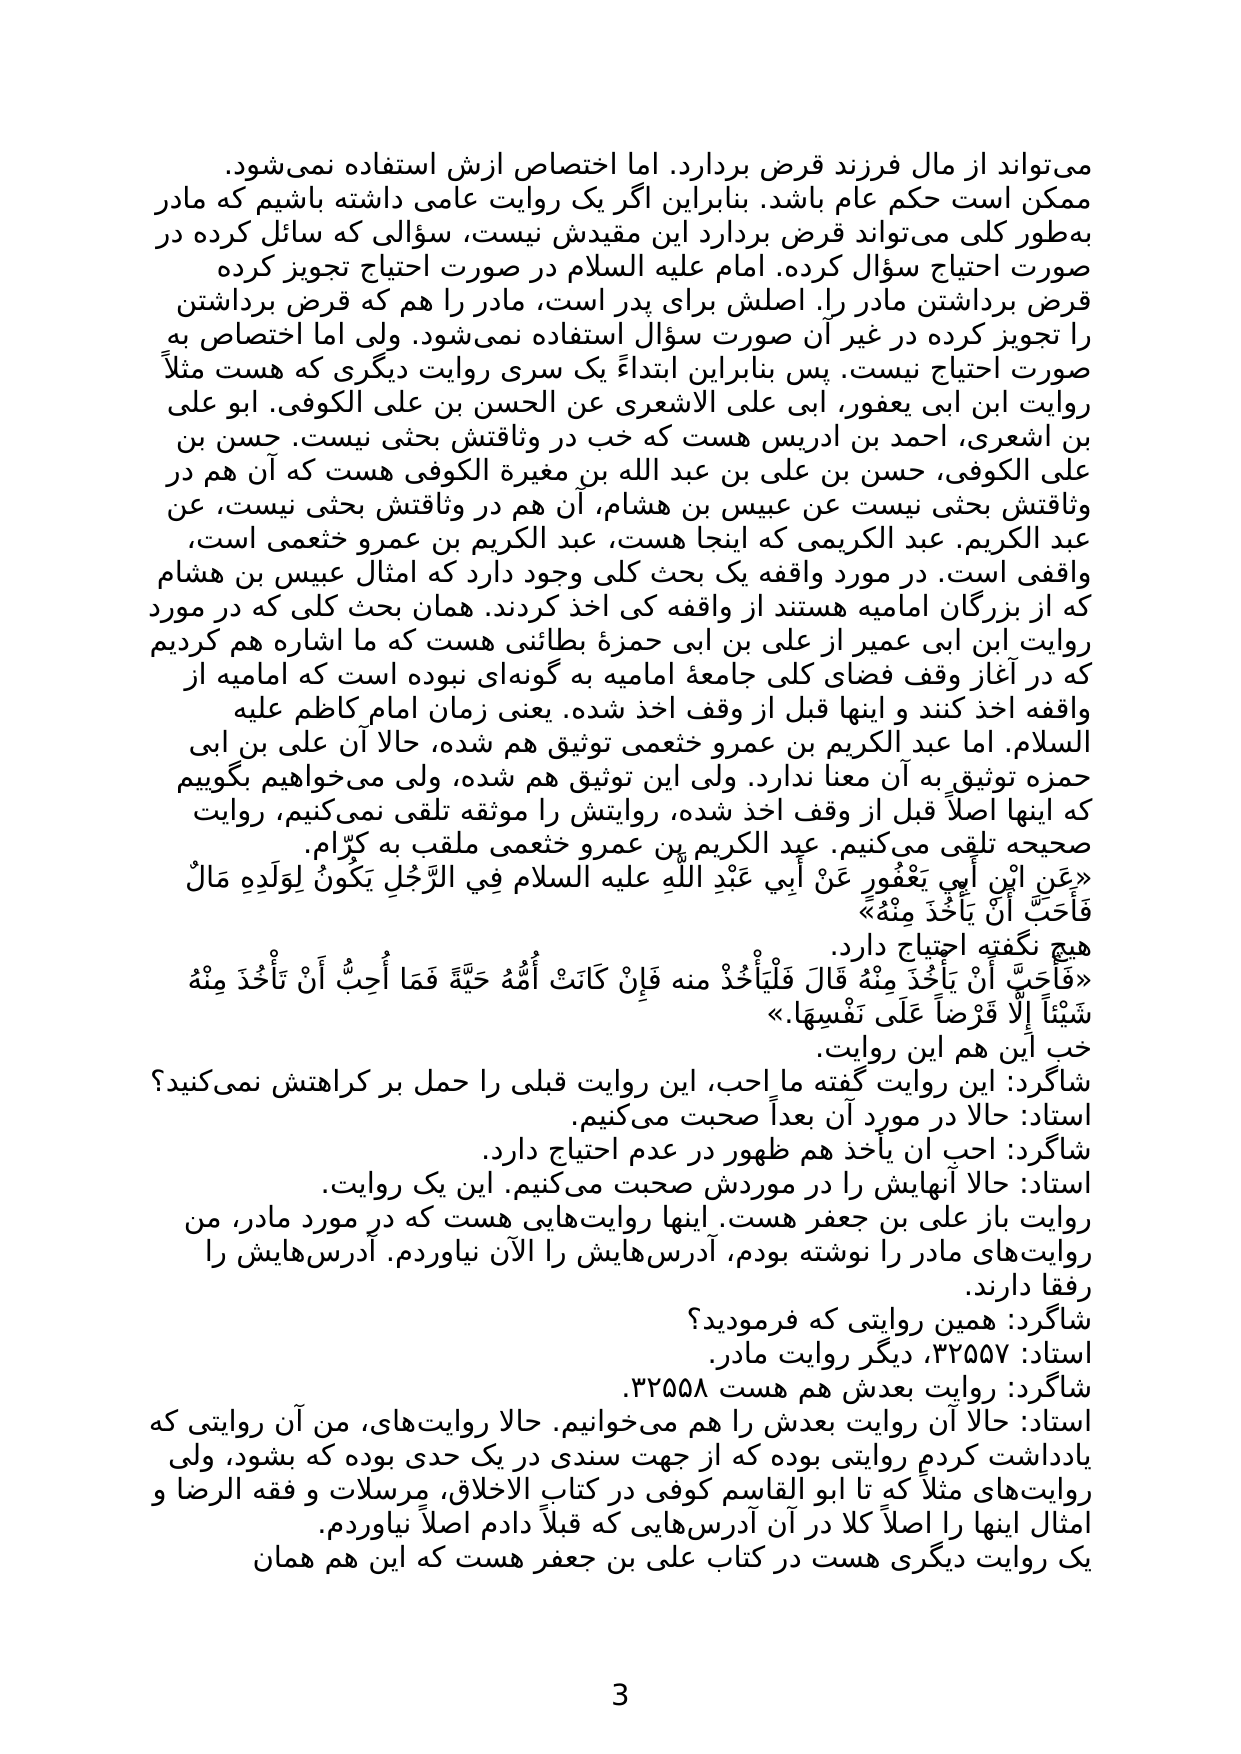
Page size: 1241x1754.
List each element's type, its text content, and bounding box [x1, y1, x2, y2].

text «عَنِ ابْنِ أَبِي يَعْفُورٍ عَنْ أَبِي عَبْدِ اللَّهِ علیه السلام فِي الرَّجُلِ يَكُونُ لِوَلَدِهِ مَالٌ فَأَحَبَّ أَنْ يَأْخُذَ مِنْهُ» [148, 861, 1092, 929]
text شاگرد: همین روایتی که فرمودید؟ [148, 1302, 1092, 1336]
text استاد: ۳۲۵۵۷، دیگر روایت مادر. [148, 1336, 1092, 1370]
text استاد: حالا آن روایت بعدش را هم می‌خوانیم. حالا روایت‌های، من آن روایتی که یادداشت کردم روایتی بوده که از جهت سندی در یک حدی بوده که بشود، ولی روایت‌های مثلاً که تا ابو القاسم کوفی در کتاب الاخلاق، مرسلات و فقه الرضا و امثال اینها را اصلاً کلا در آن آدرس‌هایی که قبلاً دادم اصلاً نیاوردم. [148, 1404, 1092, 1540]
text شاگرد: روایت بعدش هم هست ۳۲۵۵۸. [148, 1370, 1092, 1404]
text «فَأَحَبَّ أَنْ يَأْخُذَ مِنْهُ قَالَ فَلْيَأْخُذْ منه فَإِنْ كَانَتْ أُمُّهُ حَيَّةً فَمَا أُحِبُّ أَنْ تَأْخُذَ مِنْهُ شَيْئاً إِلَّا قَرْضاً عَلَى نَفْسِهَا.» [148, 963, 1092, 1031]
text شاگرد: احب ان یأخذ هم ظهور در عدم احتیاج دارد. [148, 1132, 1092, 1166]
text استاد: حالا آنهایش را در موردش صحبت می‌کنیم. این یک روایت. [148, 1166, 1092, 1200]
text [148, 1540, 1092, 1574]
text روایت باز علی بن جعفر هست. اینها روایت‌هایی هست که در مورد مادر، من روایت‌های مادر را نوشته بودم، آدرس‌هایش را الآن نیاوردم. آدرس‌هایش را رفقا دارند. [148, 1200, 1092, 1302]
text هیچ نگفته احتیاج دارد. [148, 929, 1092, 963]
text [148, 148, 1092, 861]
text خب این هم این روایت. [148, 1031, 1092, 1064]
text شاگرد: این روایت گفته ما احب، این روایت قبلی را حمل بر کراهتش نمی‌کنید؟ [148, 1064, 1092, 1098]
text استاد: حالا در مورد آن بعداً صحبت می‌کنیم. [148, 1098, 1092, 1132]
